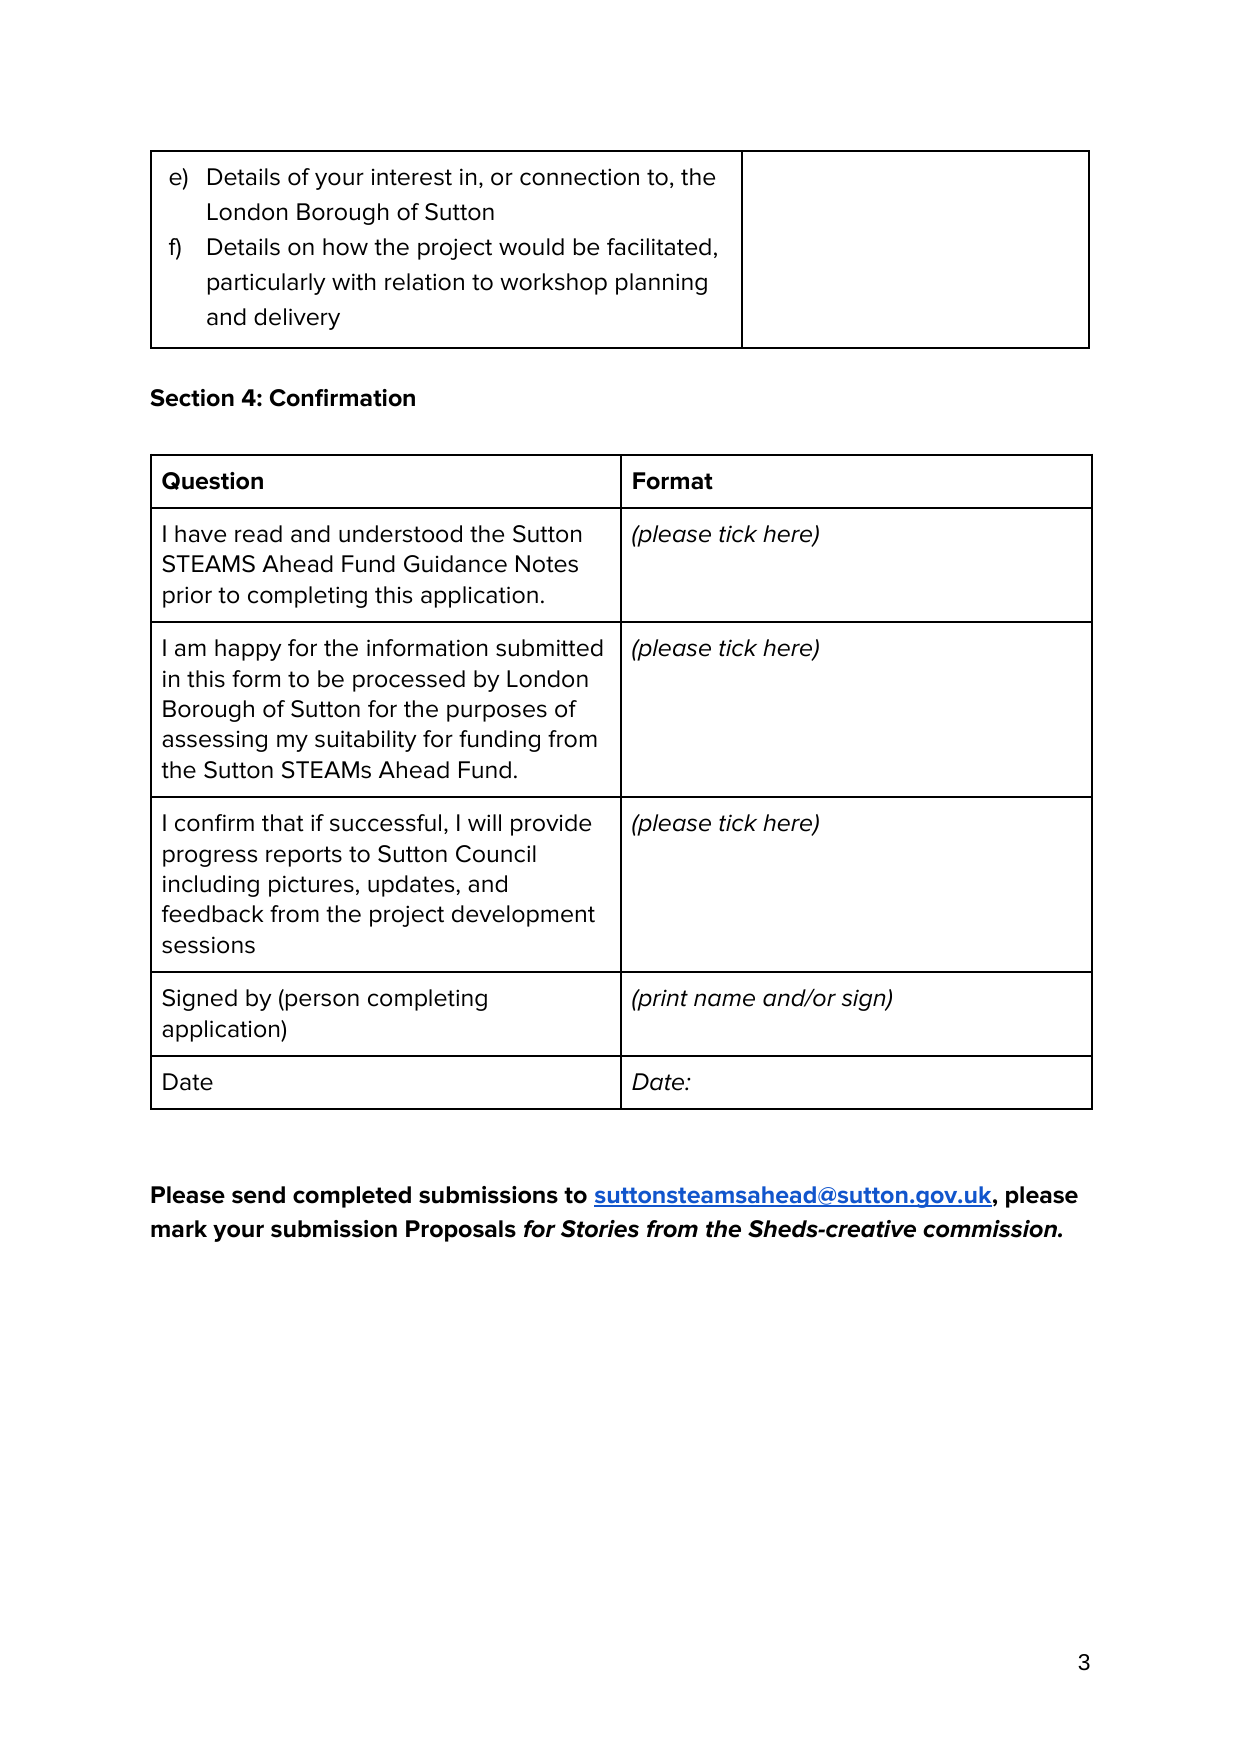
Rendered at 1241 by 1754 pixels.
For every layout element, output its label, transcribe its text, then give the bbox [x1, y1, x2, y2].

table_cell (print name and/or sign) [622, 973, 1091, 1055]
table_header Format [622, 456, 1091, 507]
table_cell Date: [622, 1057, 1091, 1108]
table_cell (please tick here) [622, 509, 1091, 621]
table_cell (please tick here) [622, 798, 1091, 971]
table_cell Date [152, 1057, 620, 1108]
text Please send completed submissions to suttonsteamsahead@sutton.gov.uk, please mark your submission Proposals for Stories from the Sheds-creative commission. [150, 1180, 1090, 1245]
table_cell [743, 152, 1088, 347]
table_cell (please tick here) [622, 623, 1091, 796]
table_cell Signed by (person completing application) [152, 973, 620, 1055]
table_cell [152, 152, 741, 347]
table_cell I have read and understood the Sutton STEAMS Ahead Fund Guidance Notes prior to completing this application. [152, 509, 620, 621]
table_cell I confirm that if successful, I will provide progress reports to Sutton Council including pictures, updates, and feedback from the project development sessions [152, 798, 620, 971]
table_header Question [152, 456, 620, 507]
text Section 4: Confirmation [150, 384, 1090, 414]
table_cell I am happy for the information submitted in this form to be processed by London Borough of Sutton for the purposes of assessing my suitability for funding from the Sutton STEAMs Ahead Fund. [152, 623, 620, 796]
